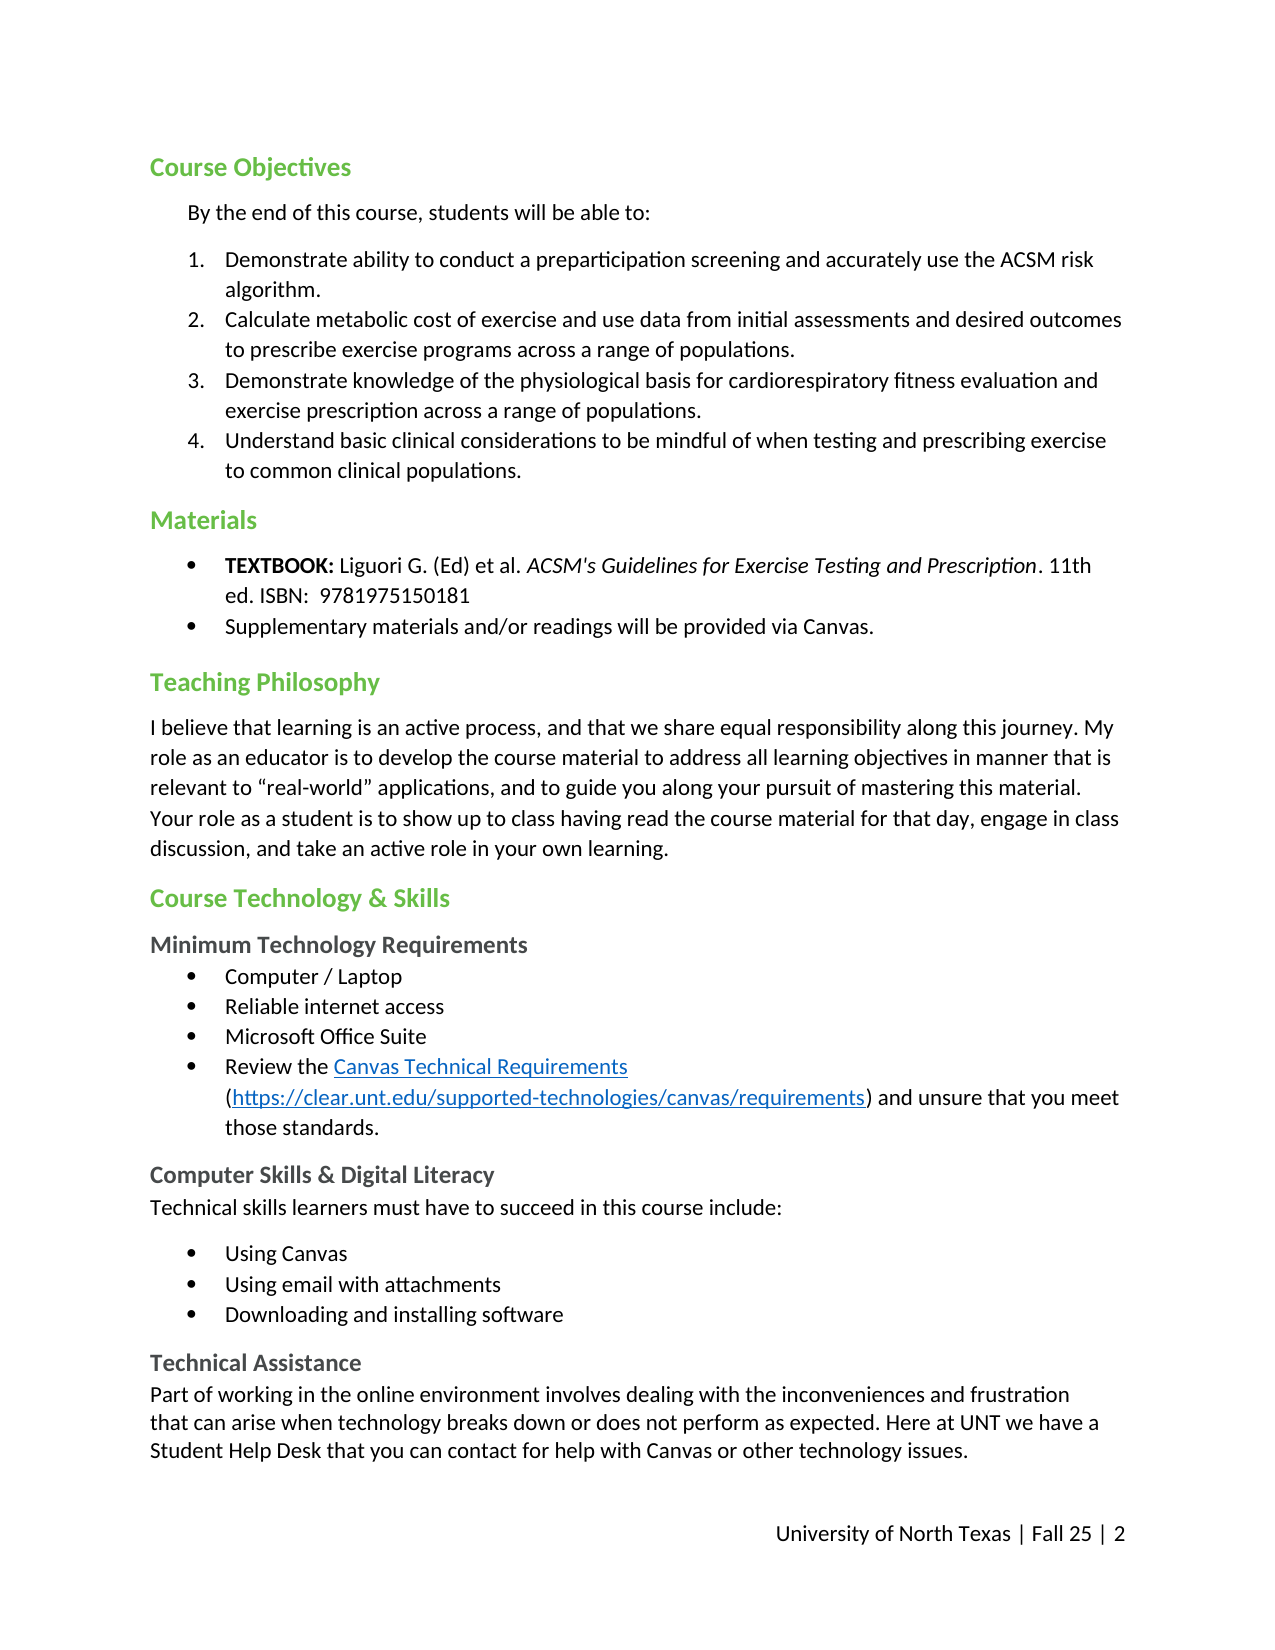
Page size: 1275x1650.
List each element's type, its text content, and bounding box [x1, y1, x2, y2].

subtitle Computer Skills & Digital Literacy [150, 1160, 1125, 1190]
list Using Canvas [187, 1239, 1125, 1267]
text I believe that learning is an active process, and that we share equal responsibility along this journey. My role as an educator is to develop the course material to address all learning objectives in manner that is relevant to “real-world” applications, and to guide you along your pursuit of mastering this material. Your role as a student is to show up to class having read the course material for that day, engage in class discussion, and take an active role in your own learning. [150, 713, 1125, 862]
subtitle Materials [150, 503, 1125, 536]
list Understand basic clinical considerations to be mindful of when testing and prescribing exercise to common clinical populations. [187, 426, 1125, 484]
list Using email with attachments [187, 1270, 1125, 1298]
text By the end of this course, students will be able to: [187, 198, 1125, 226]
list Review the Canvas Technical Requirements (https://clear.unt.edu/supported-technologies/canvas/requirements) and unsure that you meet those standards. [187, 1052, 1125, 1141]
list TEXTBOOK: Liguori G. (Ed) et al. ACSM's Guidelines for Exercise Testing and Prescription. 11th ed. ISBN: 9781975150181 [187, 551, 1125, 610]
list Demonstrate ability to conduct a preparticipation screening and accurately use the ACSM risk algorithm. [187, 245, 1125, 303]
text Technical skills learners must have to succeed in this course include: [150, 1193, 1125, 1221]
subtitle Course Objectives [150, 150, 1125, 183]
list Calculate metabolic cost of exercise and use data from initial assessments and desired outcomes to prescribe exercise programs across a range of populations. [187, 305, 1125, 364]
subtitle Minimum Technology Requirements [150, 929, 1125, 959]
list Downloading and installing software [187, 1300, 1125, 1328]
list Demonstrate knowledge of the physiological basis for cardiorespiratory fitness evaluation and exercise prescription across a range of populations. [187, 366, 1125, 424]
list Supplementary materials and/or readings will be provided via Canvas. [187, 612, 1125, 640]
list Reliable internet access [187, 992, 1125, 1020]
list Computer / Laptop [187, 962, 1125, 990]
subtitle Teaching Philosophy [150, 665, 1125, 698]
list Microsoft Office Suite [187, 1022, 1125, 1050]
subtitle Technical Assistance [150, 1347, 1125, 1377]
text Part of working in the online environment involves dealing with the inconveniences and frustration that can arise when technology breaks down or does not perform as expected. Here at UNT we have a Student Help Desk that you can contact for help with Canvas or other technology issues. [150, 1380, 1110, 1464]
subtitle Course Technology & Skills [150, 881, 1125, 914]
